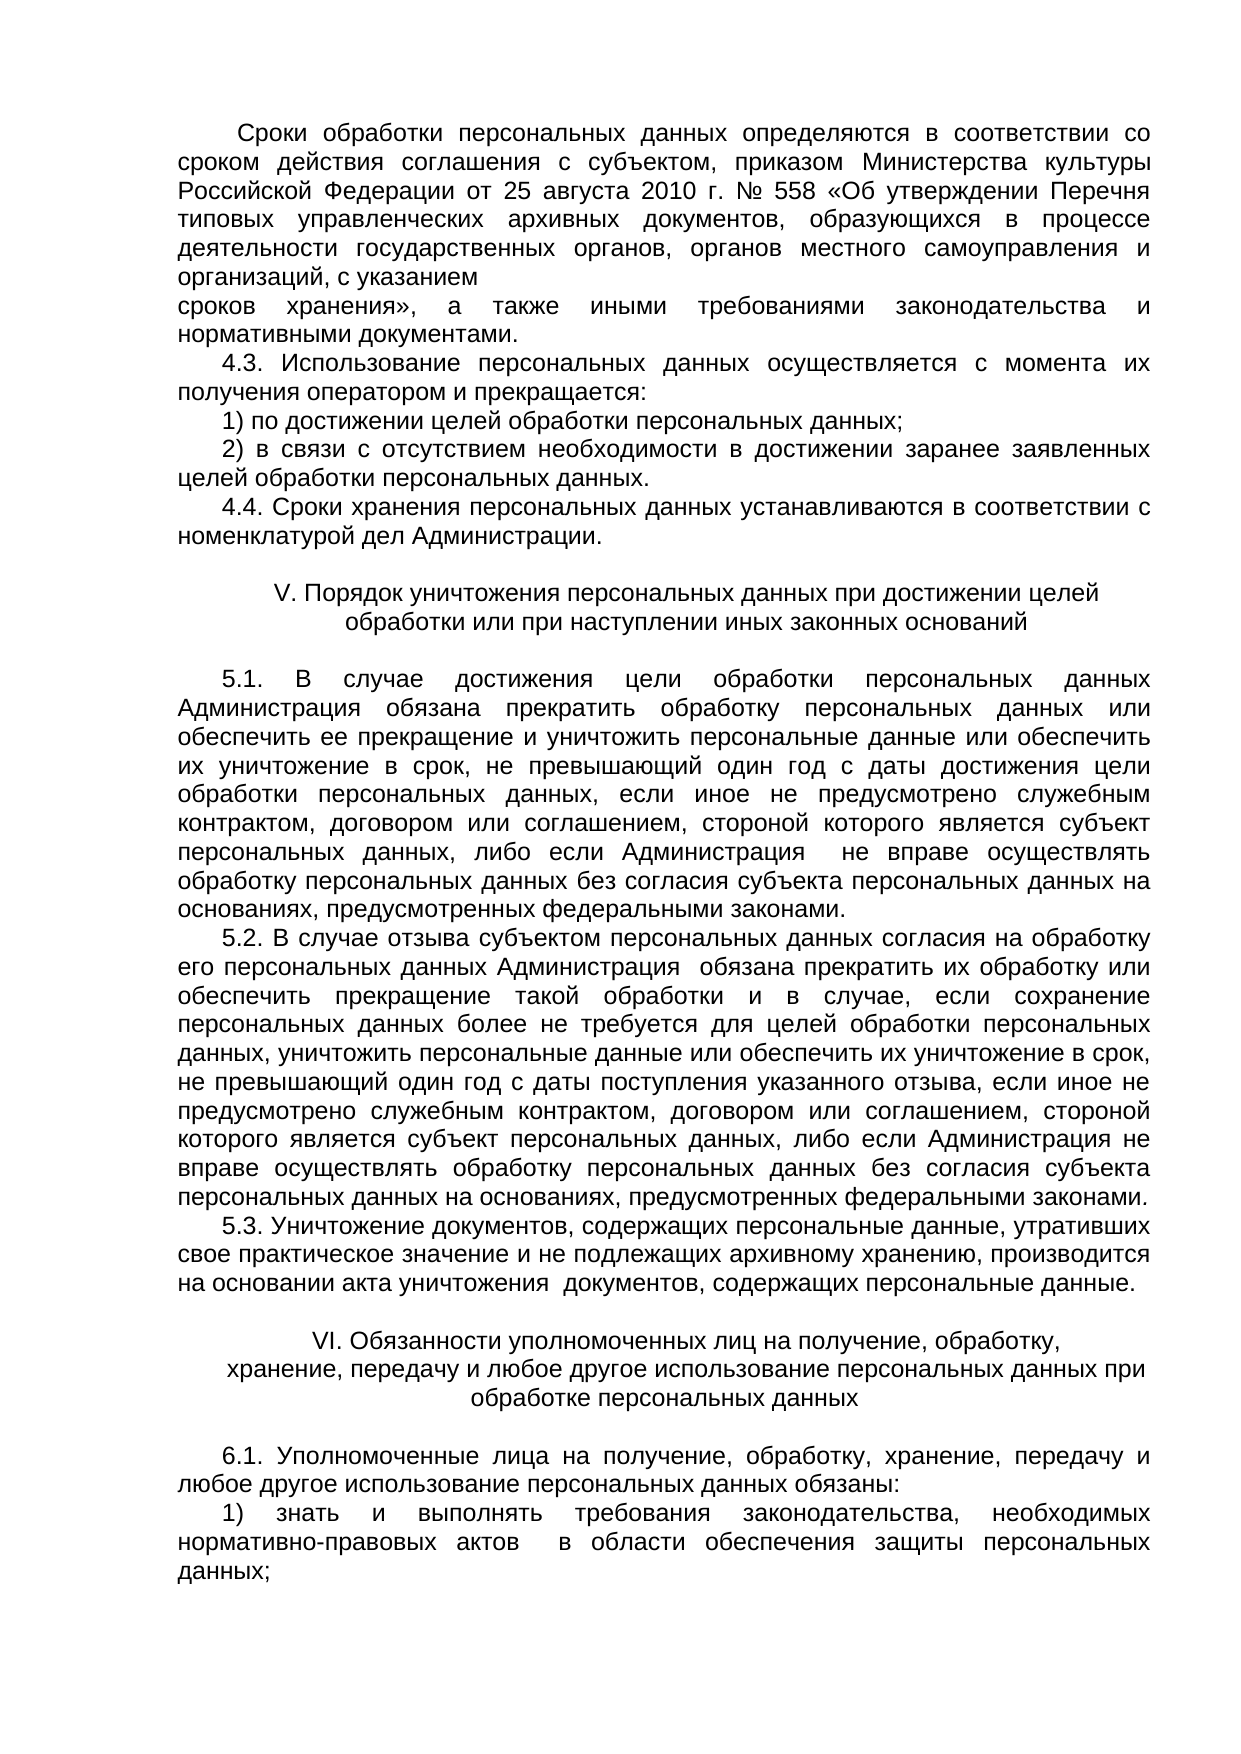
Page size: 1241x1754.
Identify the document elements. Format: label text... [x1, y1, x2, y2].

text 4.3. Использование персональных данных осуществляется с момента их получения оператором и прекращается: [177, 348, 1152, 406]
text 5.3. Уничтожение документов, содержащих персональные данные, утративших свое практическое значение и не подлежащих архивному хранению, производится на основании акта уничтожения документов, содержащих персональные данные. [177, 1211, 1152, 1297]
text 5.2. В случае отзыва субъектом персональных данных согласия на обработку его персональных данных Администрация обязана прекратить их обработку или обеспечить прекращение такой обработки и в случае, если сохранение персональных данных более не требуется для целей обработки персональных данных, уничтожить персональные данные или обеспечить их уничтожение в срок, не превышающий один год с даты поступления указанного отзыва, если иное не предусмотрено служебным контрактом, договором или соглашением, стороной которого является субъект персональных данных, либо если Администрация не вправе осуществлять обработку персональных данных без согласия субъекта персональных данных на основаниях, предусмотренных федеральными законами. [177, 923, 1152, 1211]
text 5.1. В случае достижения цели обработки персональных данных Администрация обязана прекратить обработку персональных данных или обеспечить ее прекращение и уничтожить персональные данные или обеспечить их уничтожение в срок, не превышающий один год с даты достижения цели обработки персональных данных, если иное не предусмотрено служебным контрактом, договором или соглашением, стороной которого является субъект персональных данных, либо если Администрация не вправе осуществлять обработку персональных данных без согласия субъекта персональных данных на основаниях, предусмотренных федеральными законами. [177, 664, 1152, 923]
text 1) по достижении целей обработки персональных данных; [177, 406, 1152, 434]
text 6.1. Уполномоченные лица на получение, обработку, хранение, передачу и любое другое использование персональных данных обязаны: [177, 1441, 1152, 1498]
text 2) в связи с отсутствием необходимости в достижении заранее заявленных целей обработки персональных данных. [177, 434, 1152, 492]
text Сроки обработки персональных данных определяются в соответствии со сроком действия соглашения с субъектом, приказом Министерства культуры Российской Федерации от 25 августа . № 558 «Об утверждении Перечня типовых управленческих архивных документов, образующихся в процессе деятельности государственных органов, органов местного самоуправления и организаций, с указанием [177, 118, 1152, 291]
text обработки или при наступлении иных законных оснований [177, 607, 1152, 636]
text V. Порядок уничтожения персональных данных при достижении целей [177, 578, 1152, 607]
text 1) знать и выполнять требования законодательства, необходимых нормативно-правовых актов в области обеспечения защиты персональных данных; [177, 1498, 1152, 1584]
text VI. Обязанности уполномоченных лиц на получение, обработку, [177, 1326, 1152, 1354]
text 4.4. Сроки хранения персональных данных устанавливаются в соответствии с номенклатурой дел Администрации. [177, 492, 1152, 549]
text хранение, передачу и любое другое использование персональных данных при обработке персональных данных [177, 1354, 1152, 1412]
text сроков хранения», а также иными требованиями законодательства и нормативными документами. [177, 291, 1152, 348]
